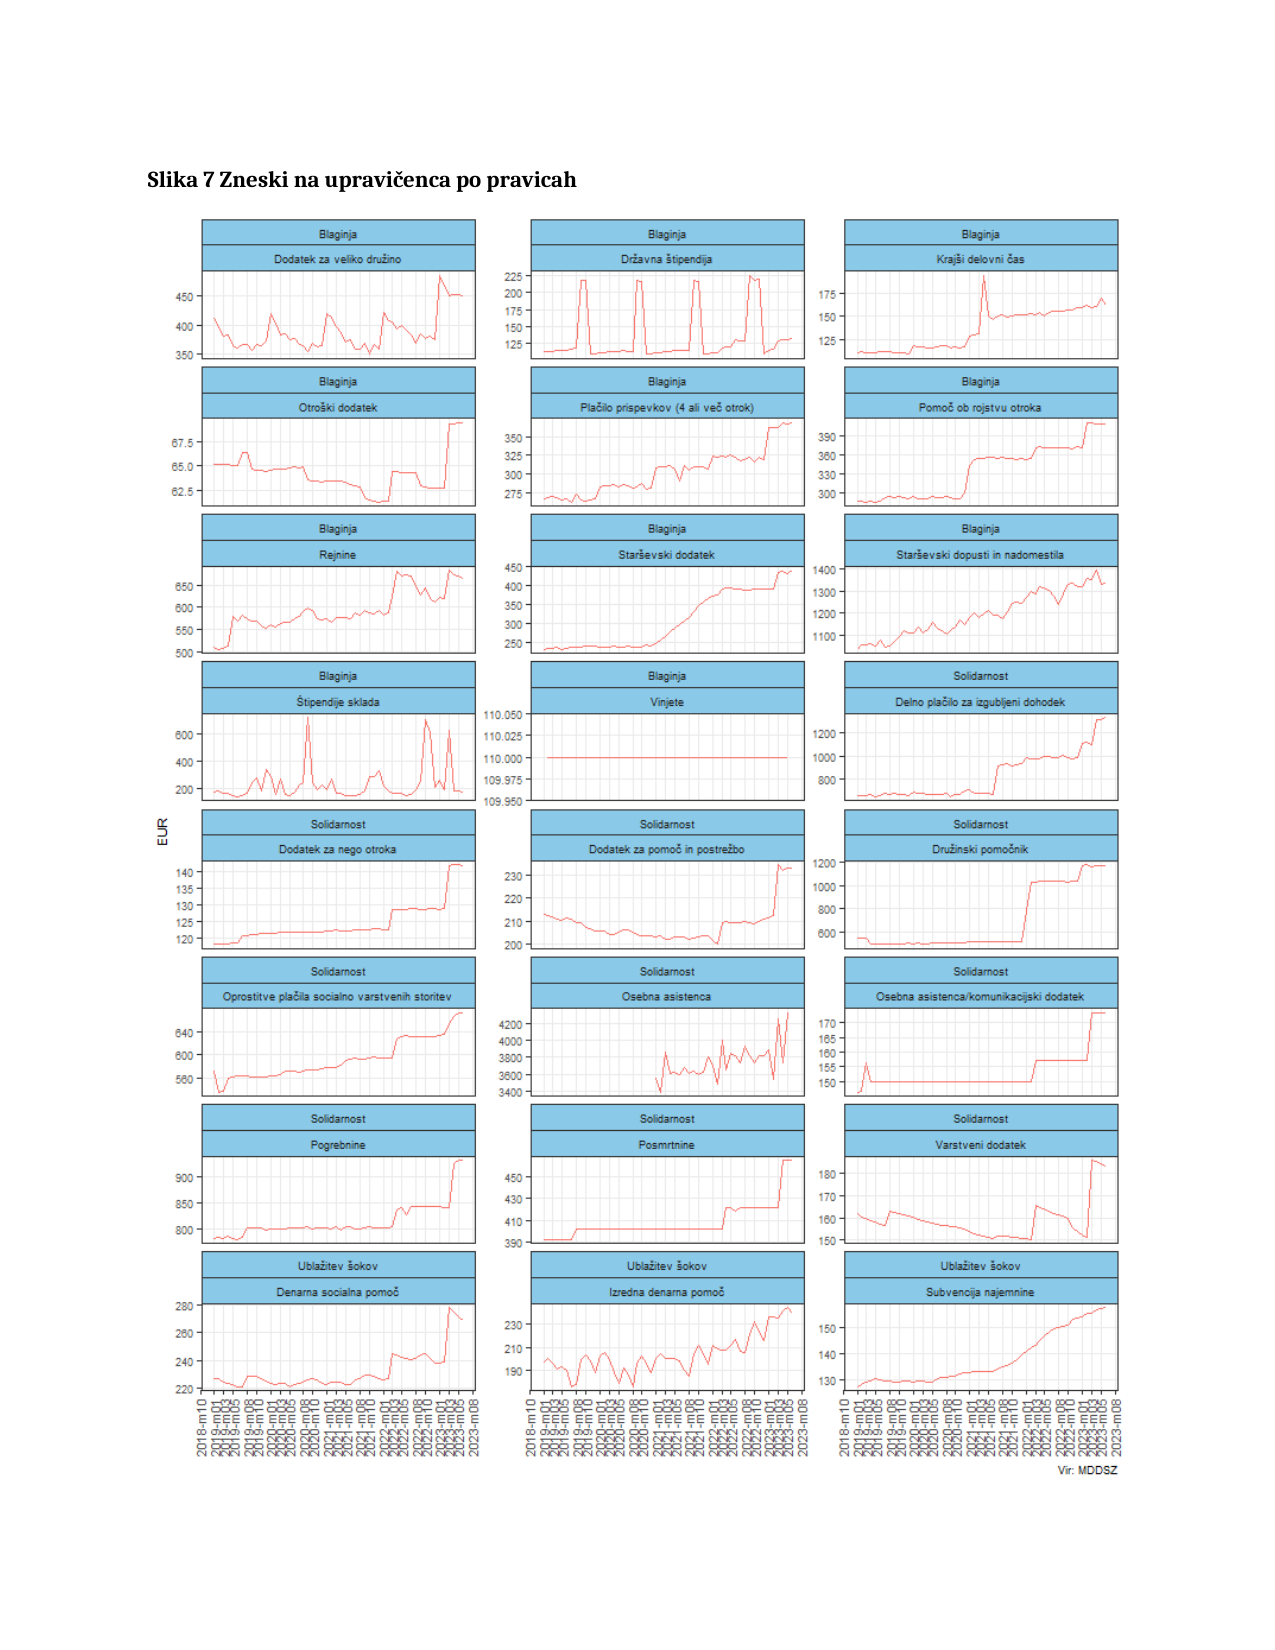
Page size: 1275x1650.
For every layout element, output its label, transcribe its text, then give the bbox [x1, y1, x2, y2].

text Slika 7 Zneski na upravičenca po pravicah [148, 166, 1127, 193]
picture [147, 211, 1127, 1485]
